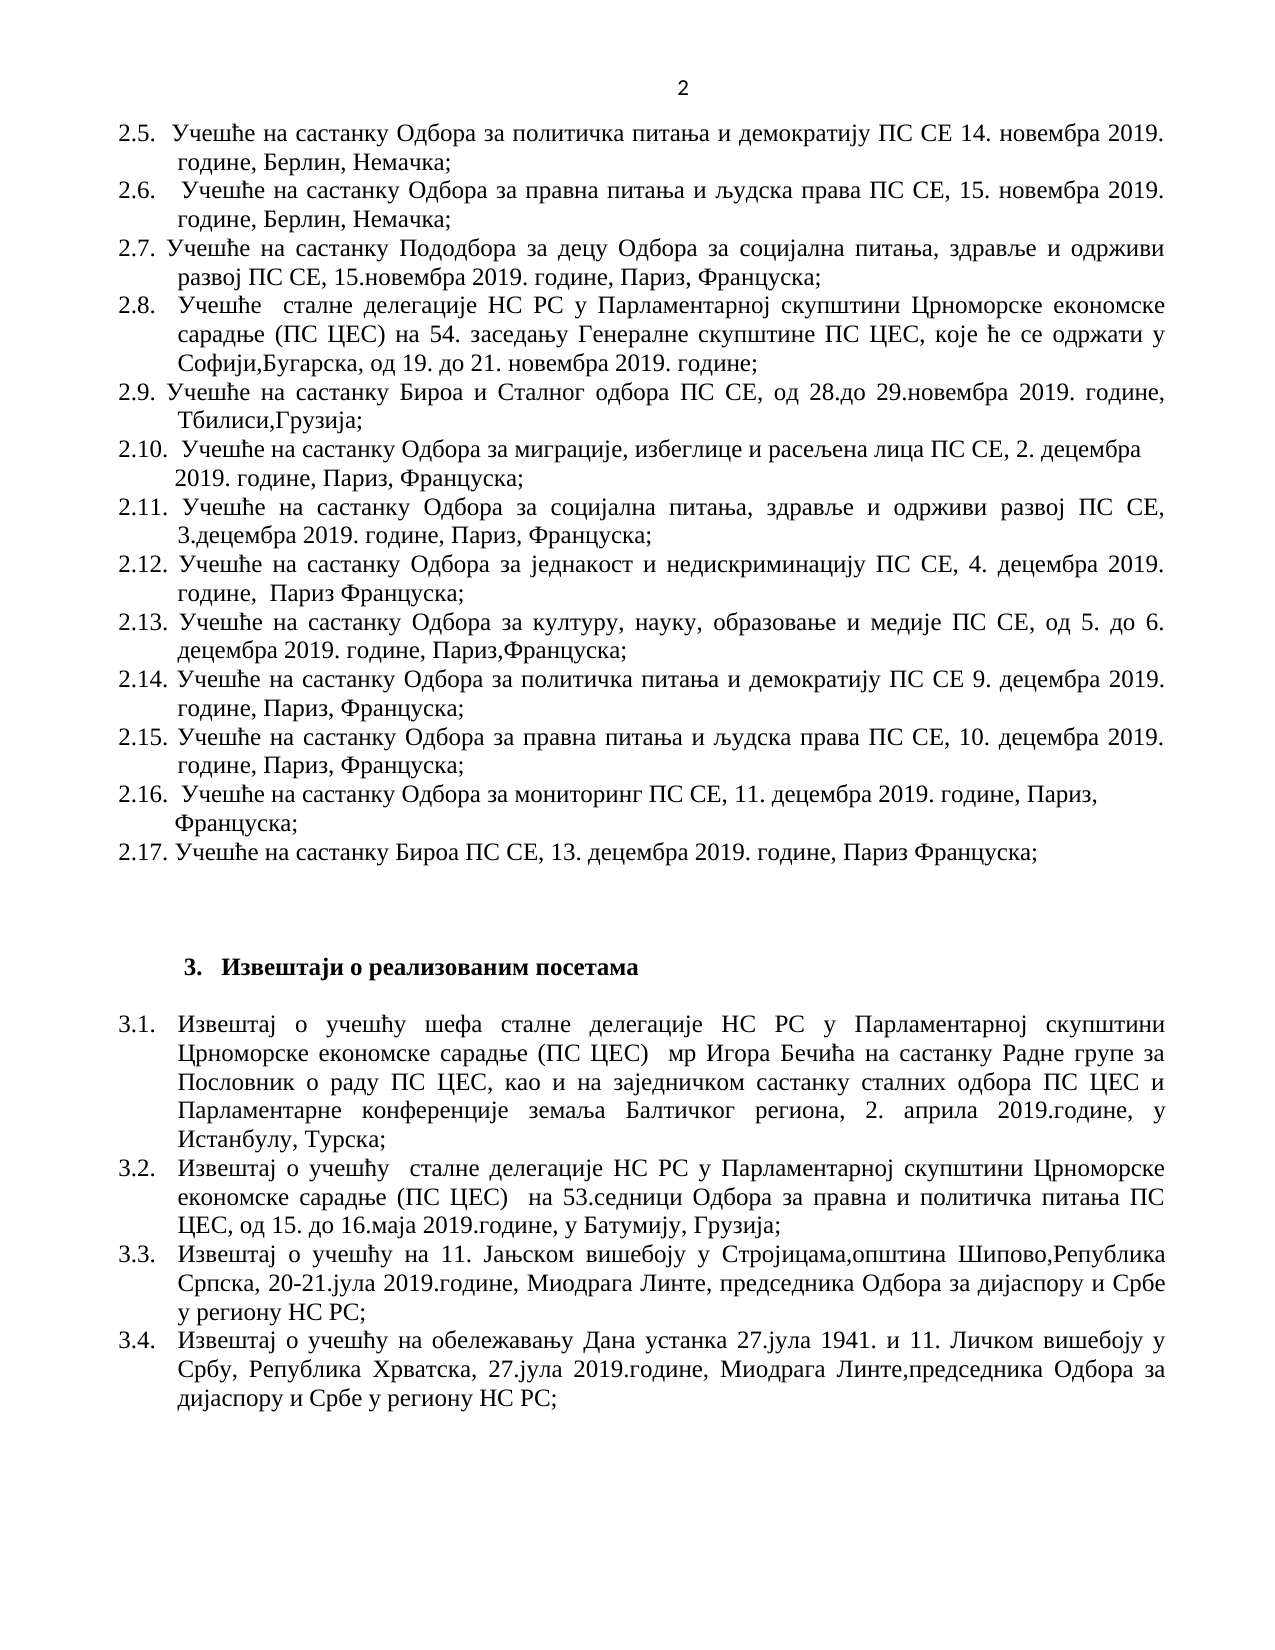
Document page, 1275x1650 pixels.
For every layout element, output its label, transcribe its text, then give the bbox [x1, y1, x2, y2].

list 2.15. Учешће на састанку Одбора за правна питања и људска права ПС СЕ, 10. децембра 2019. године, Париз, Француска; [118, 722, 1166, 779]
list 3.2. Извештај о учешћу сталне делегације НС РС у Парламентарној скупштини Црноморске економске сарадње (ПС ЦЕС) на 53.седници Одбора за правна и политичка питања ПС ЦЕС, од 15. до 16.маја 2019.године, у Батумију, Грузија; [118, 1153, 1166, 1239]
list 3.4. Извештај о учешћу на обележавању Дана устанка 27.јула 1941. и 11. Личком вишебоју у Србу, Република Хрватска, 27.јула 2019.године, Миодрага Линте,председника Одбора за дијаспору и Србе у региону НС РС; [118, 1326, 1166, 1412]
text 2019. године, Париз, Француска; [118, 463, 1166, 492]
list 3.1. Извештај о учешћу шефа сталне делегације НС РС у Парламентарној скупштини Црноморске економске сарадње (ПС ЦЕС) мр Игора Бечића на састанку Радне групе за Пословник о раду ПС ЦЕС, као и на заједничком састанку сталних одбора ПС ЦЕС и Парламентарне конференције земаља Балтичког региона, 2. априла 2019.године, у Истанбулу, Турска; [118, 1009, 1166, 1153]
list 2.17. Учешће на састанку Бироа ПС СЕ, 13. децембра 2019. године, Париз Француска; [118, 837, 1166, 866]
list 2.9. Учешће на састанку Бироа и Сталног одбора ПС СЕ, од 28.до 29.новембра 2019. године, Тбилиси,Грузија; [118, 377, 1166, 434]
list 2.5. Учешће на састанку Одбора за политичка питања и демократију ПС СЕ 14. новембра 2019. године, Берлин, Немачка; [118, 118, 1166, 176]
text 3. Извештаји о реализованим посетама [118, 952, 1166, 981]
list Француска; [118, 808, 1166, 837]
list 2.6. Учешће на састанку Одбора за правна питања и људска права ПС СЕ, 15. новембра 2019. године, Берлин, Немачка; [118, 176, 1166, 233]
list 2.7. Учешће на састанку Пододбора за децу Одбора за социјална питања, здравље и одрживи развој ПС СЕ, 15.новембра 2019. године, Париз, Француска; [118, 233, 1166, 291]
list 3.3. Извештај о учешћу на 11. Јањском вишебоју у Стројицама,општина Шипово,Република Српска, 20-21.јула 2019.године, Миодрага Линте, председника Одбора за дијаспору и Србе у региону НС РС; [118, 1239, 1166, 1326]
text 2.10. Учешће на састанку Одбора за миграције, избеглице и расељена лица ПС СЕ, 2. децембра [118, 434, 1166, 463]
list 2.8. Учешће сталне делегације НС РС у Парламентарној скупштини Црноморске економске сарадње (ПС ЦЕС) на 54. заседању Генералне скупштине ПС ЦЕС, које ће се одржати у Софији,Бугарска, од 19. до 21. новембра 2019. године; [118, 291, 1166, 377]
list 2.13. Учешће на састанку Одбора за културу, науку, образовање и медије ПС СЕ, од 5. до 6. децембра 2019. године, Париз,Француска; [118, 607, 1166, 664]
list 2.14. Учешће на састанку Одбора за политичка питања и демократију ПС СЕ 9. децембра 2019. године, Париз, Француска; [118, 664, 1166, 722]
list 2.11. Учешће на састанку Одбора за социјална питања, здравље и одрживи развој ПС СЕ, 3.децембра 2019. године, Париз, Француска; [118, 492, 1166, 549]
list 2.16. Учешће на састанку Одбора за мониторинг ПС СЕ, 11. децембра 2019. године, Париз, [118, 779, 1166, 808]
list 2.12. Учешће на састанку Одбора за једнакост и недискриминацију ПС СЕ, 4. децембра 2019. године, Париз Француска; [118, 549, 1166, 607]
